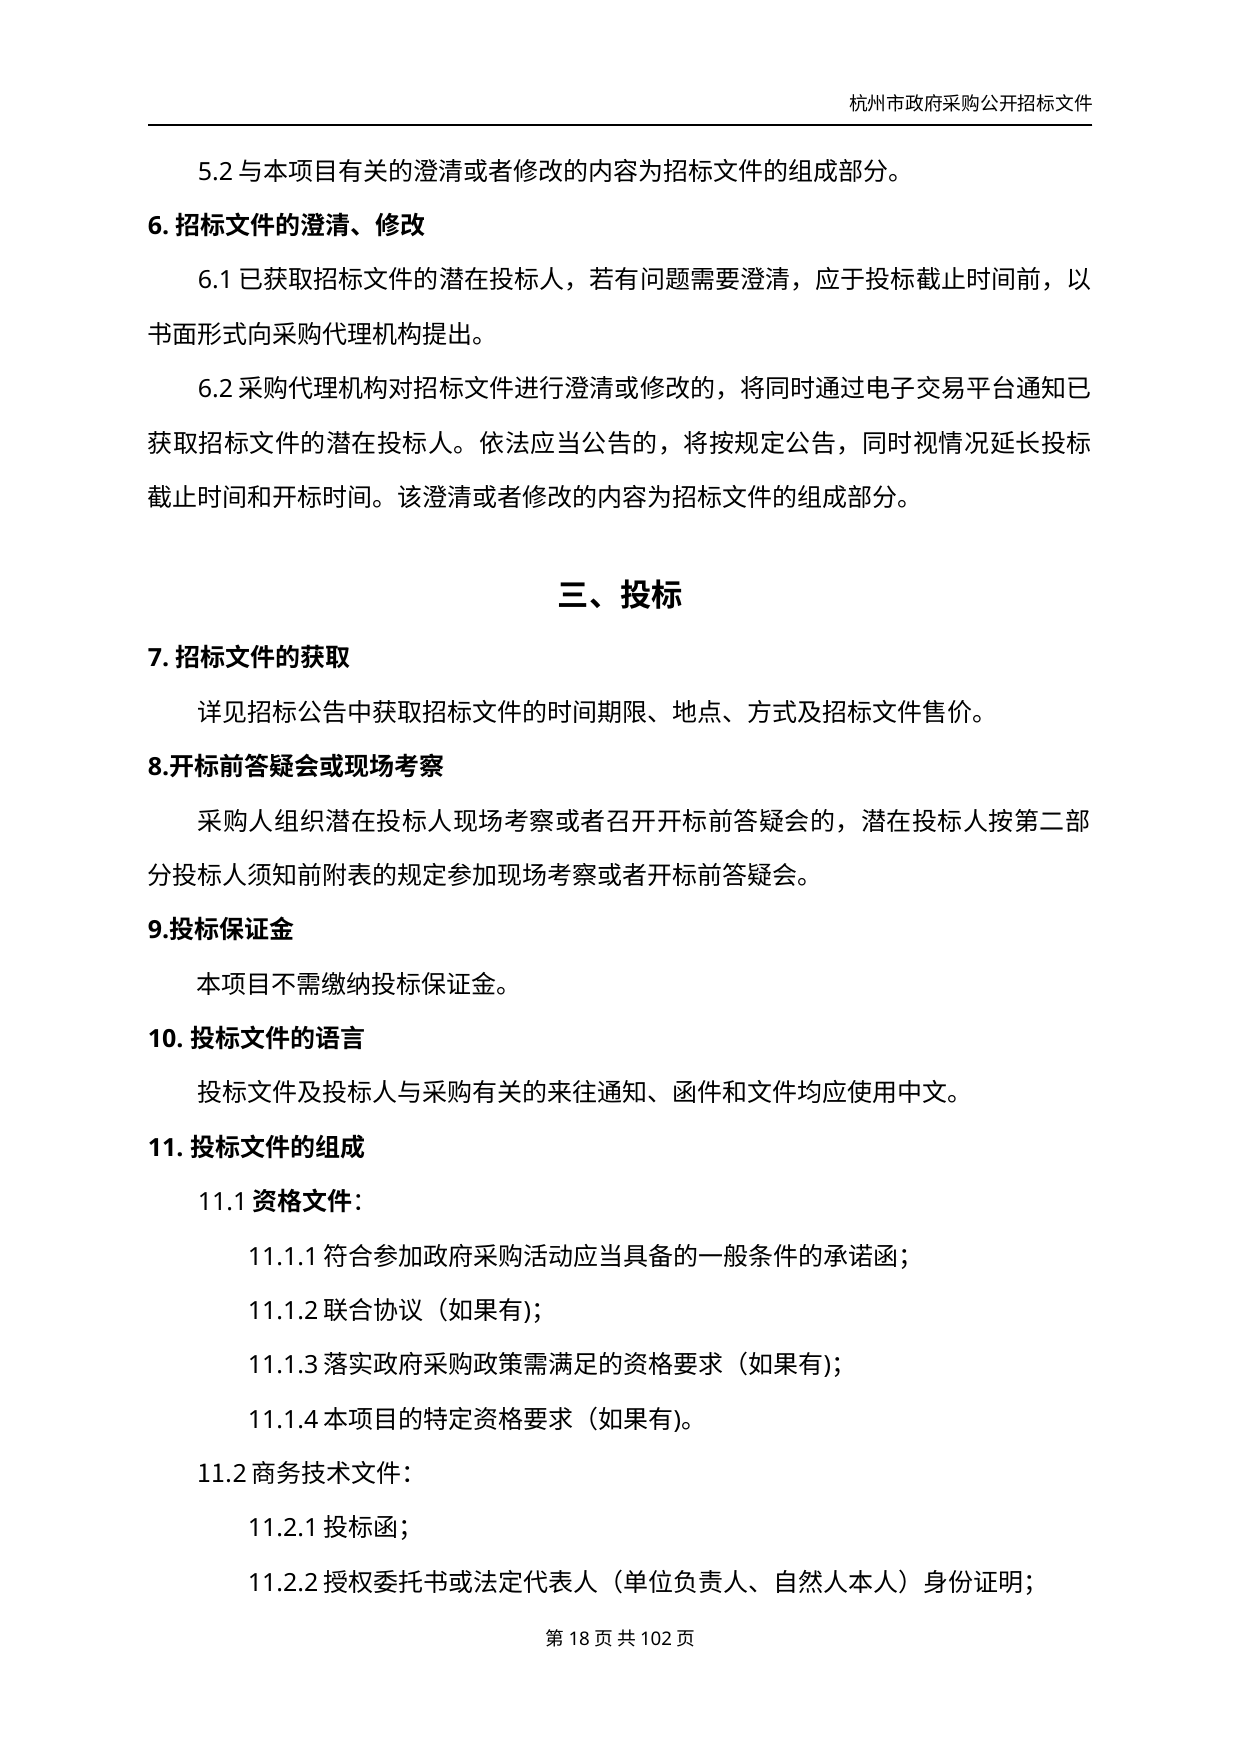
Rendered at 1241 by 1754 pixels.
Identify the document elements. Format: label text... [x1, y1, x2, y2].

text 三、投标 [148, 570, 1092, 615]
text 11.2.2授权委托书或法定代表人（单位负责人、自然人本人）身份证明； [148, 1562, 1092, 1598]
text 7. 招标文件的获取 [148, 638, 1092, 674]
text 采购人组织潜在投标人现场考察或者召开开标前答疑会的，潜在投标人按第二部分投标人须知前附表的规定参加现场考察或者开标前答疑会。 [148, 801, 1092, 892]
text 11.1.3落实政府采购政策需满足的资格要求（如果有)； [148, 1345, 1092, 1381]
text 5.2与本项目有关的澄清或者修改的内容为招标文件的组成部分。 [148, 151, 1092, 187]
text 6. 招标文件的澄清、修改 [148, 206, 1092, 242]
text 6.2采购代理机构对招标文件进行澄清或修改的，将同时通过电子交易平台通知已获取招标文件的潜在投标人。依法应当公告的，将按规定公告，同时视情况延长投标截止时间和开标时间。该澄清或者修改的内容为招标文件的组成部分。 [148, 369, 1092, 514]
text 11.1.2联合协议（如果有)； [148, 1290, 1092, 1327]
text 11.1.4本项目的特定资格要求（如果有)。 [148, 1399, 1092, 1435]
text 详见招标公告中获取招标文件的时间期限、地点、方式及招标文件售价。 [148, 692, 1092, 728]
text 11.1资格文件： [148, 1182, 1092, 1218]
text 11.2.1投标函； [148, 1508, 1092, 1544]
text 本项目不需缴纳投标保证金。 [148, 964, 1092, 1000]
text 11. 投标文件的组成 [148, 1127, 1092, 1163]
text 10. 投标文件的语言 [148, 1018, 1092, 1055]
text 11.2商务技术文件： [148, 1453, 1092, 1490]
text 11.1.1符合参加政府采购活动应当具备的一般条件的承诺函； [148, 1236, 1092, 1272]
text 6.1已获取招标文件的潜在投标人，若有问题需要澄清，应于投标截止时间前，以书面形式向采购代理机构提出。 [148, 260, 1092, 351]
text 投标文件及投标人与采购有关的来往通知、函件和文件均应使用中文。 [148, 1073, 1092, 1109]
text 9.投标保证金 [148, 910, 1092, 946]
text 8.开标前答疑会或现场考察 [148, 747, 1092, 783]
